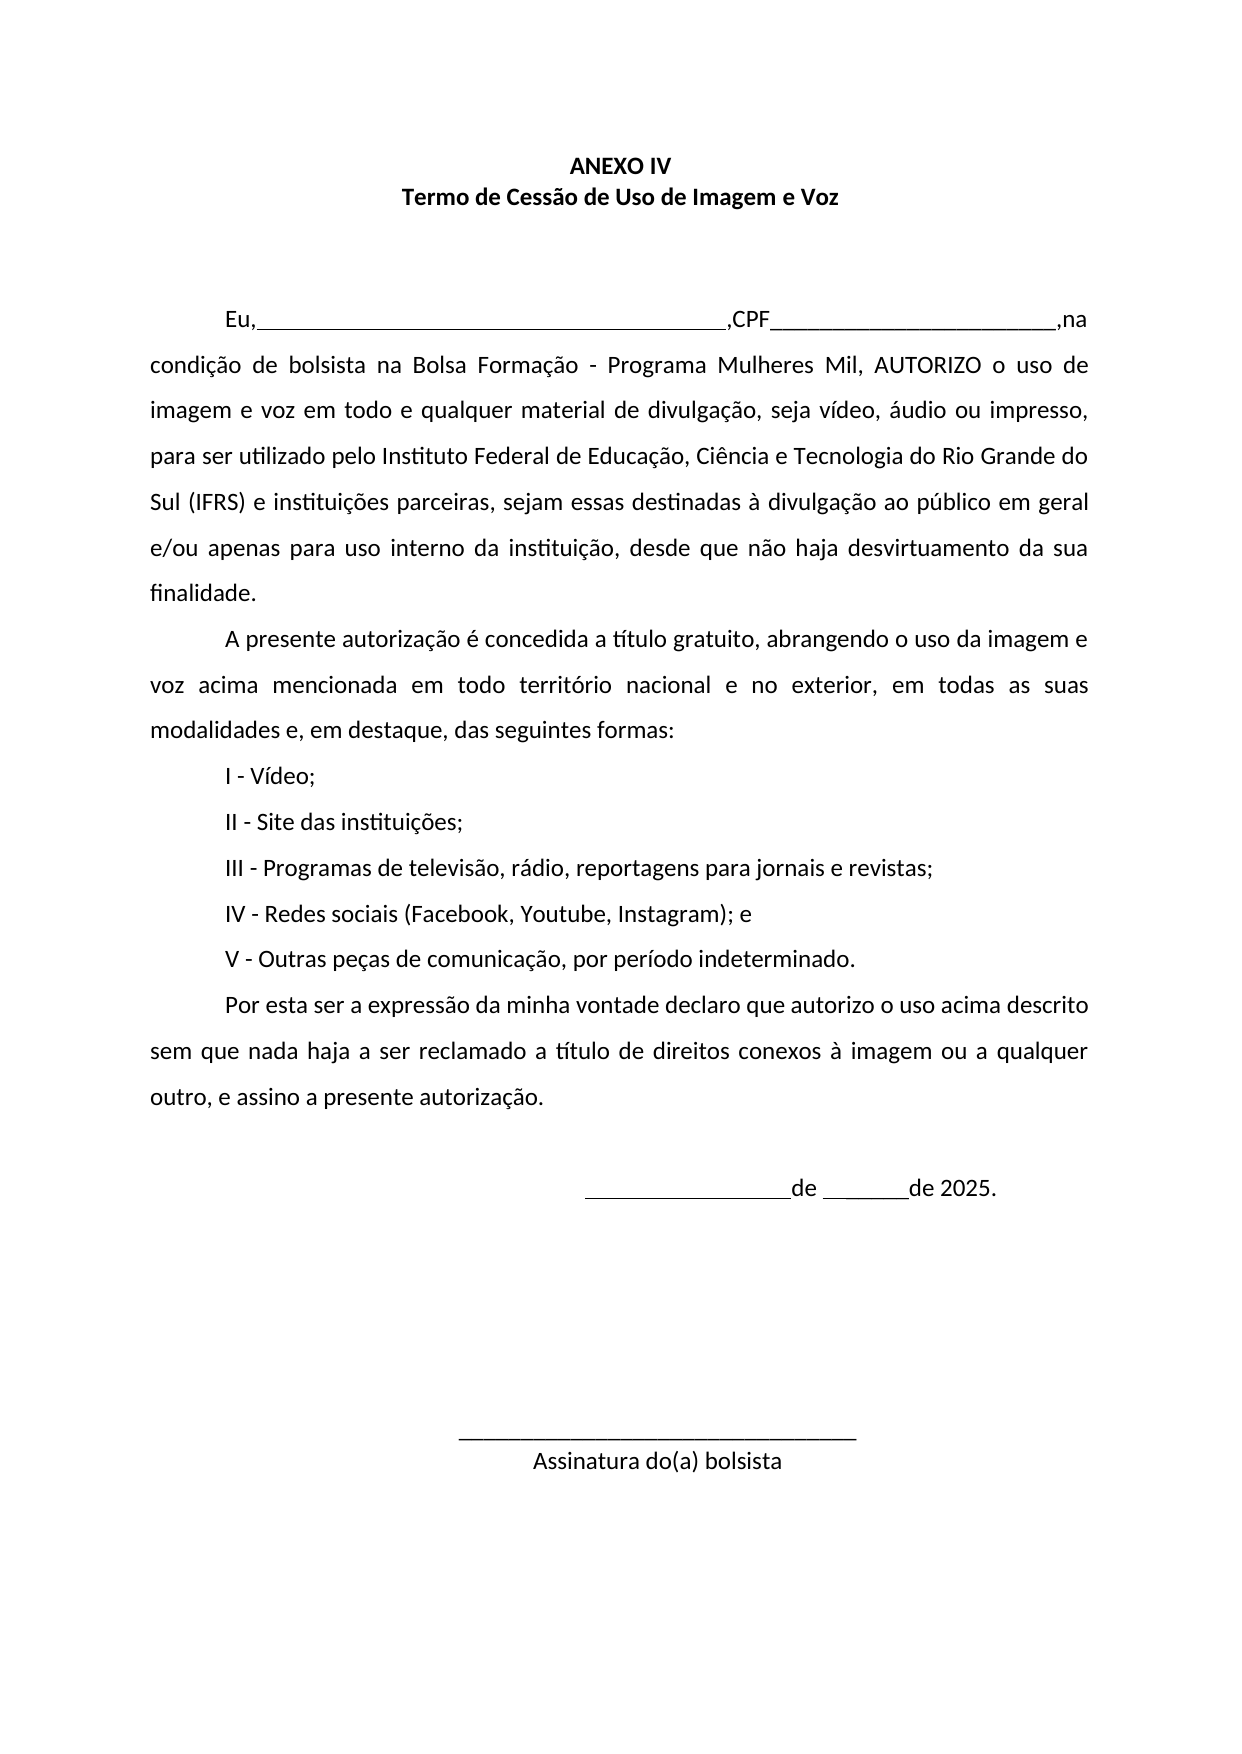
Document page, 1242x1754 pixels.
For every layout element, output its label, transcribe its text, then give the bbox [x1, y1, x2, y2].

title Termo de Cessão de Uso de Imagem e Voz [213, 181, 1027, 211]
list - Outras peças de comunicação, por período indeterminado. [225, 943, 1102, 974]
text A presente autorização é concedida a título gratuito, abrangendo o uso da imagem e voz acima mencionada em todo território nacional e no exterior, em todas as suas modalidades e, em destaque, das seguintes formas: [150, 623, 1090, 745]
title ANEXO IV [213, 150, 1027, 181]
text de _____de 2025. [579, 1172, 1102, 1203]
list - Redes sociais (Facebook, Youtube, Instagram); e [225, 898, 1102, 928]
text Eu, ,CPF_______________________,na condição de bolsista na Bolsa Formação - Programa Mulheres Mil, AUTORIZO o uso de imagem e voz em todo e qualquer material de divulgação, seja vídeo, áudio ou impresso, para ser utilizado pelo Instituto Federal de Educação, Ciência e Tecnologia do Rio Grande do Sul (IFRS) e instituições parceiras, sejam essas destinadas à divulgação ao público em geral e/ou apenas para uso interno da instituição, desde que não haja desvirtuamento da sua finalidade. [150, 303, 1090, 608]
text Por esta ser a expressão da minha vontade declaro que autorizo o uso acima descrito sem que nada haja a ser reclamado a título de direitos conexos à imagem ou a qualquer outro, e assino a presente autorização. [150, 989, 1090, 1111]
list - Site das instituições; [225, 806, 1102, 837]
list - Vídeo; [225, 760, 1102, 791]
list - Programas de televisão, rádio, reportagens para jornais e revistas; [225, 852, 1102, 882]
text Assinatura do(a) bolsista [214, 1446, 1101, 1476]
text ________________________________ [214, 1413, 1101, 1443]
